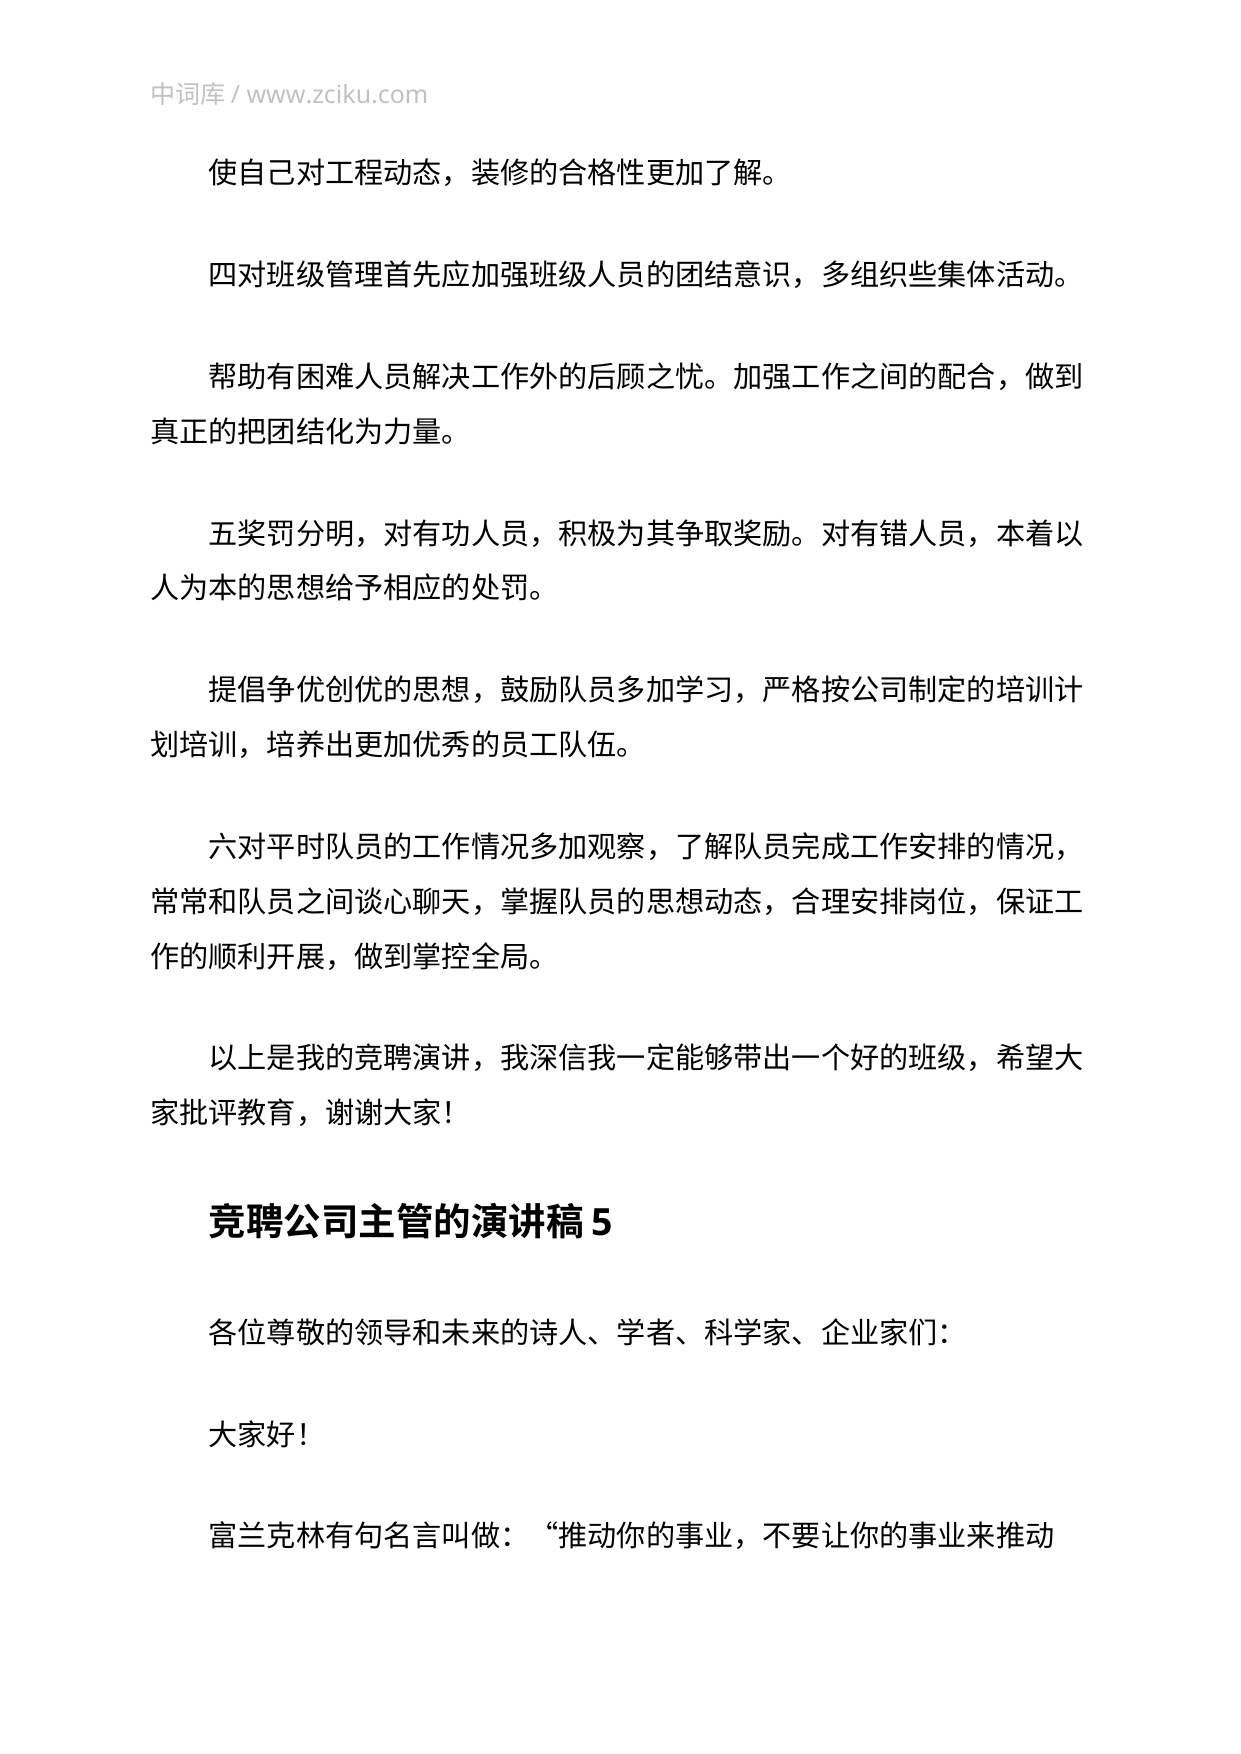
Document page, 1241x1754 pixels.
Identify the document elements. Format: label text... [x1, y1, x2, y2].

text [150, 1513, 1090, 1555]
text 帮助有困难人员解决工作外的后顾之忧。加强工作之间的配合，做到真正的把团结化为力量。 [150, 353, 1090, 451]
text 六对平时队员的工作情况多加观察，了解队员完成工作安排的情况，常常和队员之间谈心聊天，掌握队员的思想动态，合理安排岗位，保证工作的顺利开展，做到掌控全局。 [150, 823, 1090, 976]
text 提倡争优创优的思想，鼓励队员多加学习，严格按公司制定的培训计划培训，培养出更加优秀的员工队伍。 [150, 667, 1090, 764]
text 使自己对工程动态，装修的合格性更加了解。 [150, 150, 1090, 192]
text 竞聘公司主管的演讲稿5 [150, 1192, 1090, 1246]
text 大家好！ [150, 1411, 1090, 1453]
text 以上是我的竞聘演讲，我深信我一定能够带出一个好的班级，希望大家批评教育，谢谢大家！ [150, 1035, 1090, 1132]
text 五奖罚分明，对有功人员，积极为其争取奖励。对有错人员，本着以人为本的思想给予相应的处罚。 [150, 510, 1090, 607]
text 各位尊敬的领导和未来的诗人、学者、科学家、企业家们： [150, 1309, 1090, 1352]
text 四对班级管理首先应加强班级人员的团结意识，多组织些集体活动。 [150, 252, 1090, 294]
